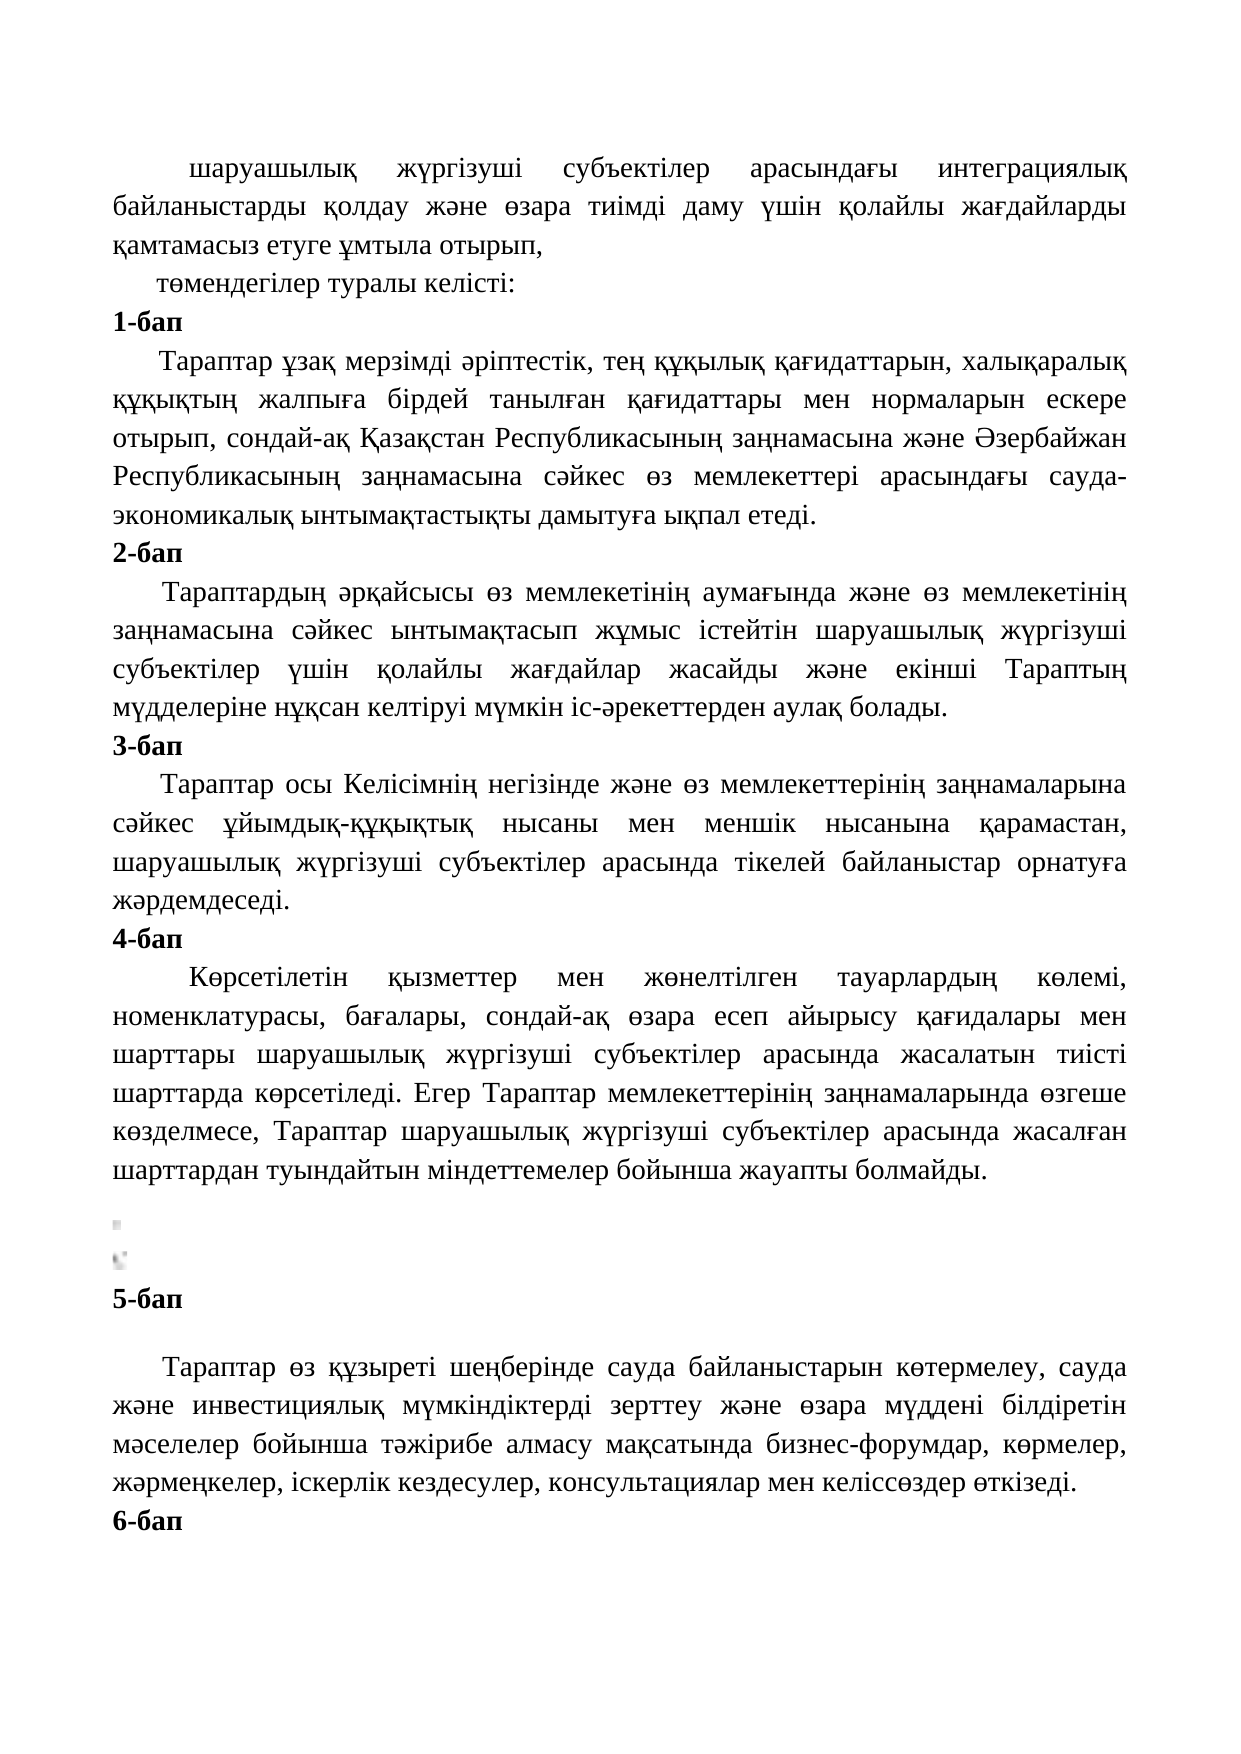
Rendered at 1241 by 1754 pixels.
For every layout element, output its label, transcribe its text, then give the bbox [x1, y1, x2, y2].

text төмендегілер туралы келісті: [112, 266, 1128, 299]
picture [112, 1220, 121, 1230]
text 6-бап [112, 1503, 1128, 1537]
picture [112, 1251, 128, 1270]
text 5-бап [112, 1281, 1128, 1345]
text 2-бап [112, 535, 1128, 569]
text Көрсетілетін қызметтер мен жөнелтілген тауарлардың көлемі, номенклатурасы, бағалары, сондай-ақ өзара есеп айырысу қағидалары мен шарттары шаруашылық жүргізуші субъектілер арасында жасалатын тиісті шарттарда көрсетіледі. Егер Тараптар мемлекеттерінің заңнамаларында өзгеше көзделмесе, Тараптар шаруашылық жүргізуші субъектілер арасында жасалған шарттардан туындайтын міндеттемелер бойынша жауапты болмайды. [112, 959, 1128, 1186]
text шаруашылық жүргізуші субъектілер арасындағы интеграциялық байланыстарды қолдау және өзара тиімді даму үшін қолайлы жағдайларды қамтамасыз етуге ұмтыла отырып, [112, 150, 1128, 261]
text 3-бап [112, 728, 1128, 762]
text Тараптардың әрқайсысы өз мемлекетінің аумағында және өз мемлекетінің заңнамасына сәйкес ынтымақтасып жұмыс істейтін шаруашылық жүргізуші субъектілер үшін қолайлы жағдайлар жасайды және екінші Тараптың мүдделеріне нұқсан келтіруі мүмкін іс-әрекеттерден аулақ болады. [112, 574, 1128, 723]
text Тараптар осы Келісімнің негізінде және өз мемлекеттерінің заңнамаларына сәйкес ұйымдық-құқықтық нысаны мен меншік нысанына қарамастан, шаруашылық жүргізуші субъектілер арасында тікелей байланыстар орнатуға жәрдемдеседі. [112, 767, 1128, 916]
text 1-бап [112, 304, 1128, 338]
text Тараптар өз құзыреті шеңберінде сауда байланыстарын көтермелеу, сауда және инвестициялық мүмкіндіктерді зерттеу және өзара мүддені білдіретін мәселелер бойынша тәжірибе алмасу мақсатында бизнес-форумдар, көрмелер, жәрмеңкелер, іскерлік кездесулер, консультациялар мен келіссөздер өткізеді. [112, 1349, 1128, 1498]
text 4-бап [112, 921, 1128, 954]
text Тараптар ұзақ мерзімді әріптестік, тең құқылық қағидаттарын, халықаралық құқықтың жалпыға бірдей танылған қағидаттары мен нормаларын ескере отырып, сондай-ақ Қазақстан Республикасының заңнамасына және Әзербайжан Республикасының заңнамасына сәйкес өз мемлекеттері арасындағы сауда-экономикалық ынтымақтастықты дамытуға ықпал етеді. [112, 343, 1128, 530]
